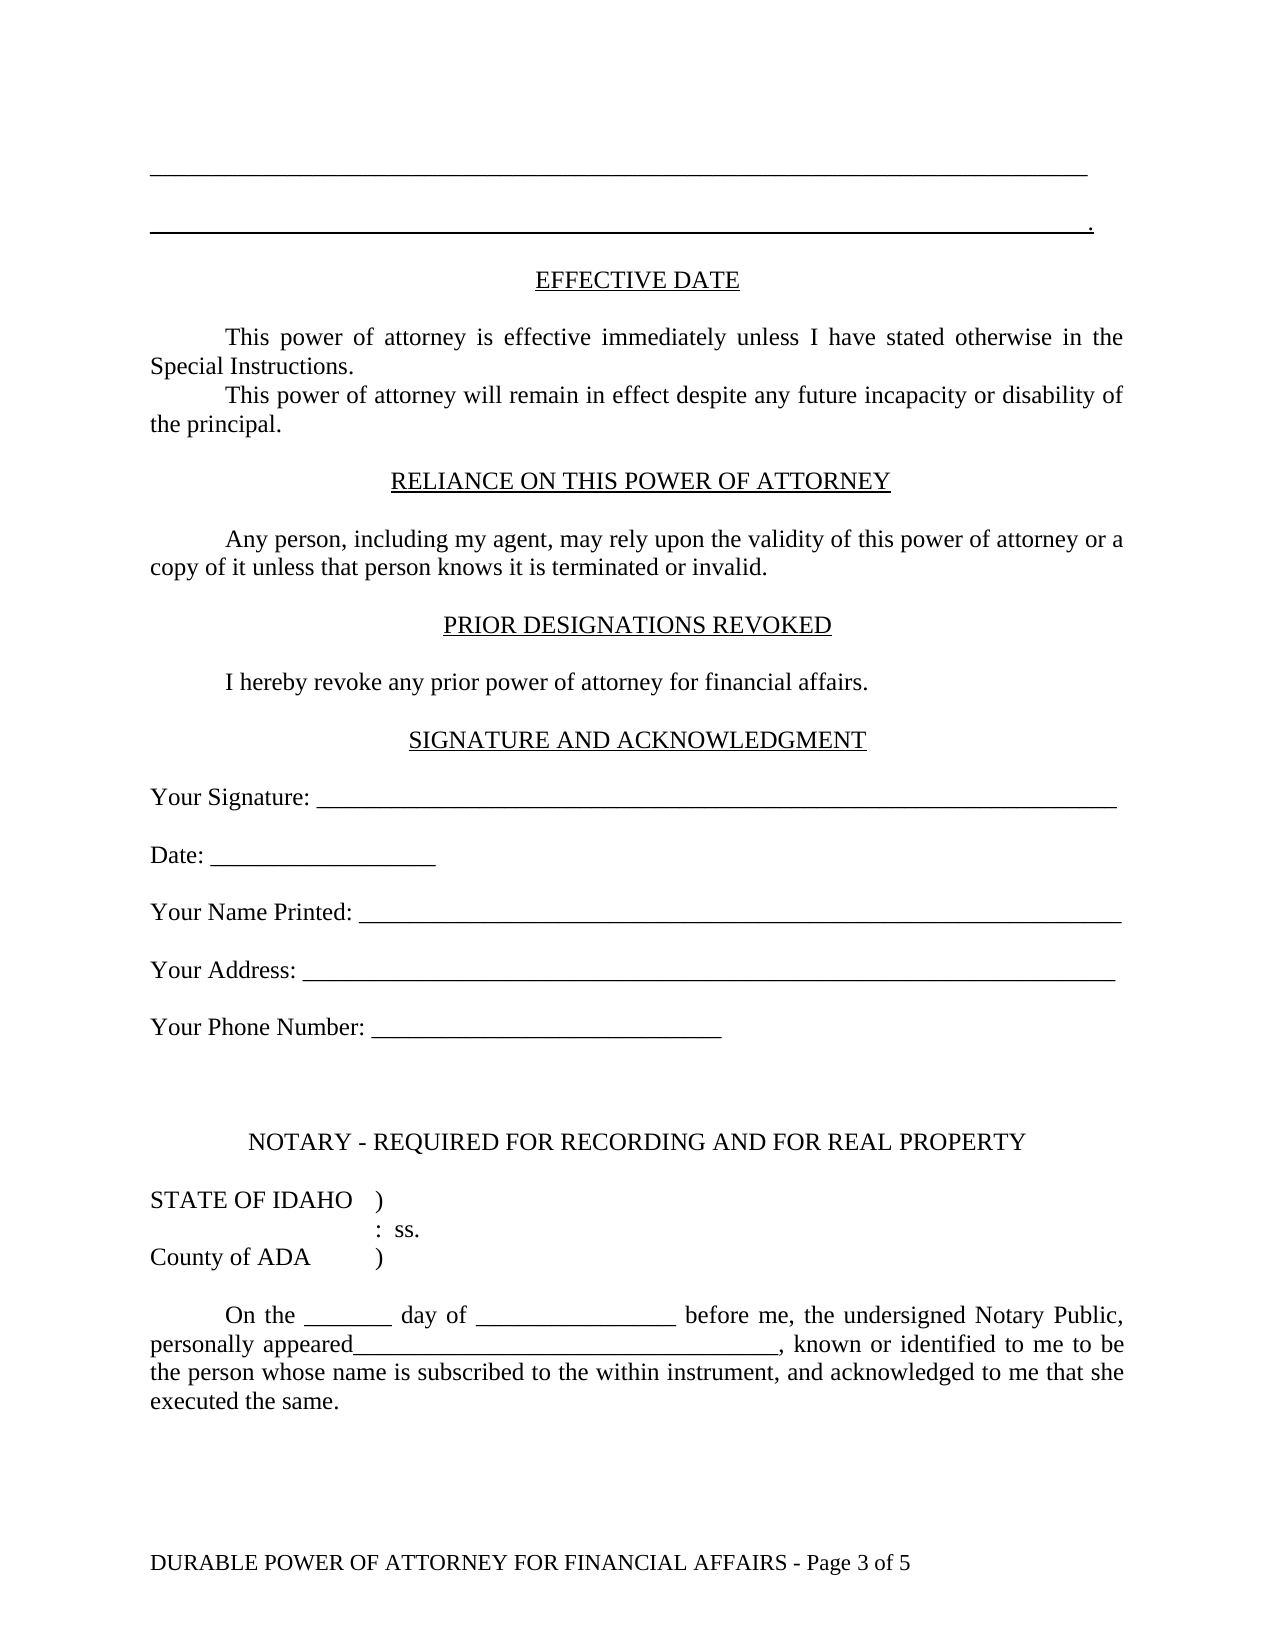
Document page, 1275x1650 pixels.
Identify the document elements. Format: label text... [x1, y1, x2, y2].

text PRIOR DESIGNATIONS REVOKED [150, 610, 1125, 639]
text Your Phone Number: ____________________________ [150, 1012, 1125, 1041]
text I hereby revoke any prior power of attorney for financial affairs. [225, 667, 1125, 696]
text NOTARY - REQUIRED FOR RECORDING AND FOR REAL PROPERTY [150, 1127, 1125, 1156]
text ___________________________________________________________________________. [150, 207, 1125, 236]
text Any person, including my agent, may rely upon the validity of this power of attorney or a copy of it unless that person knows it is terminated or invalid. [150, 524, 1125, 581]
text Your Signature: ________________________________________________________________ [150, 782, 1125, 811]
text On the _______ day of ________________ before me, the undersigned Notary Public, personally appeared__________________________________, known or identified to me to be the person whose name is subscribed to the within instrument, and acknowledged to me that she executed the same. [150, 1300, 1125, 1415]
text : ss. [375, 1214, 1125, 1242]
text Your Address: _________________________________________________________________ [150, 955, 1125, 984]
text STATE OF IDAHO ) [150, 1185, 1125, 1214]
text This power of attorney is effective immediately unless I have stated otherwise in the Special Instructions. [150, 322, 1125, 380]
text This power of attorney will remain in effect despite any future incapacity or disability of the principal. [150, 380, 1125, 437]
text RELIANCE ON THIS POWER OF ATTORNEY [150, 466, 1125, 495]
text County of ADA ) [150, 1242, 1125, 1271]
text ___________________________________________________________________________ [150, 150, 1125, 179]
text EFFECTIVE DATE [150, 265, 1125, 294]
text SIGNATURE AND ACKNOWLEDGMENT [150, 725, 1125, 754]
text Your Name Printed: _____________________________________________________________ [150, 897, 1125, 926]
text Date: __________________ [150, 840, 1125, 869]
